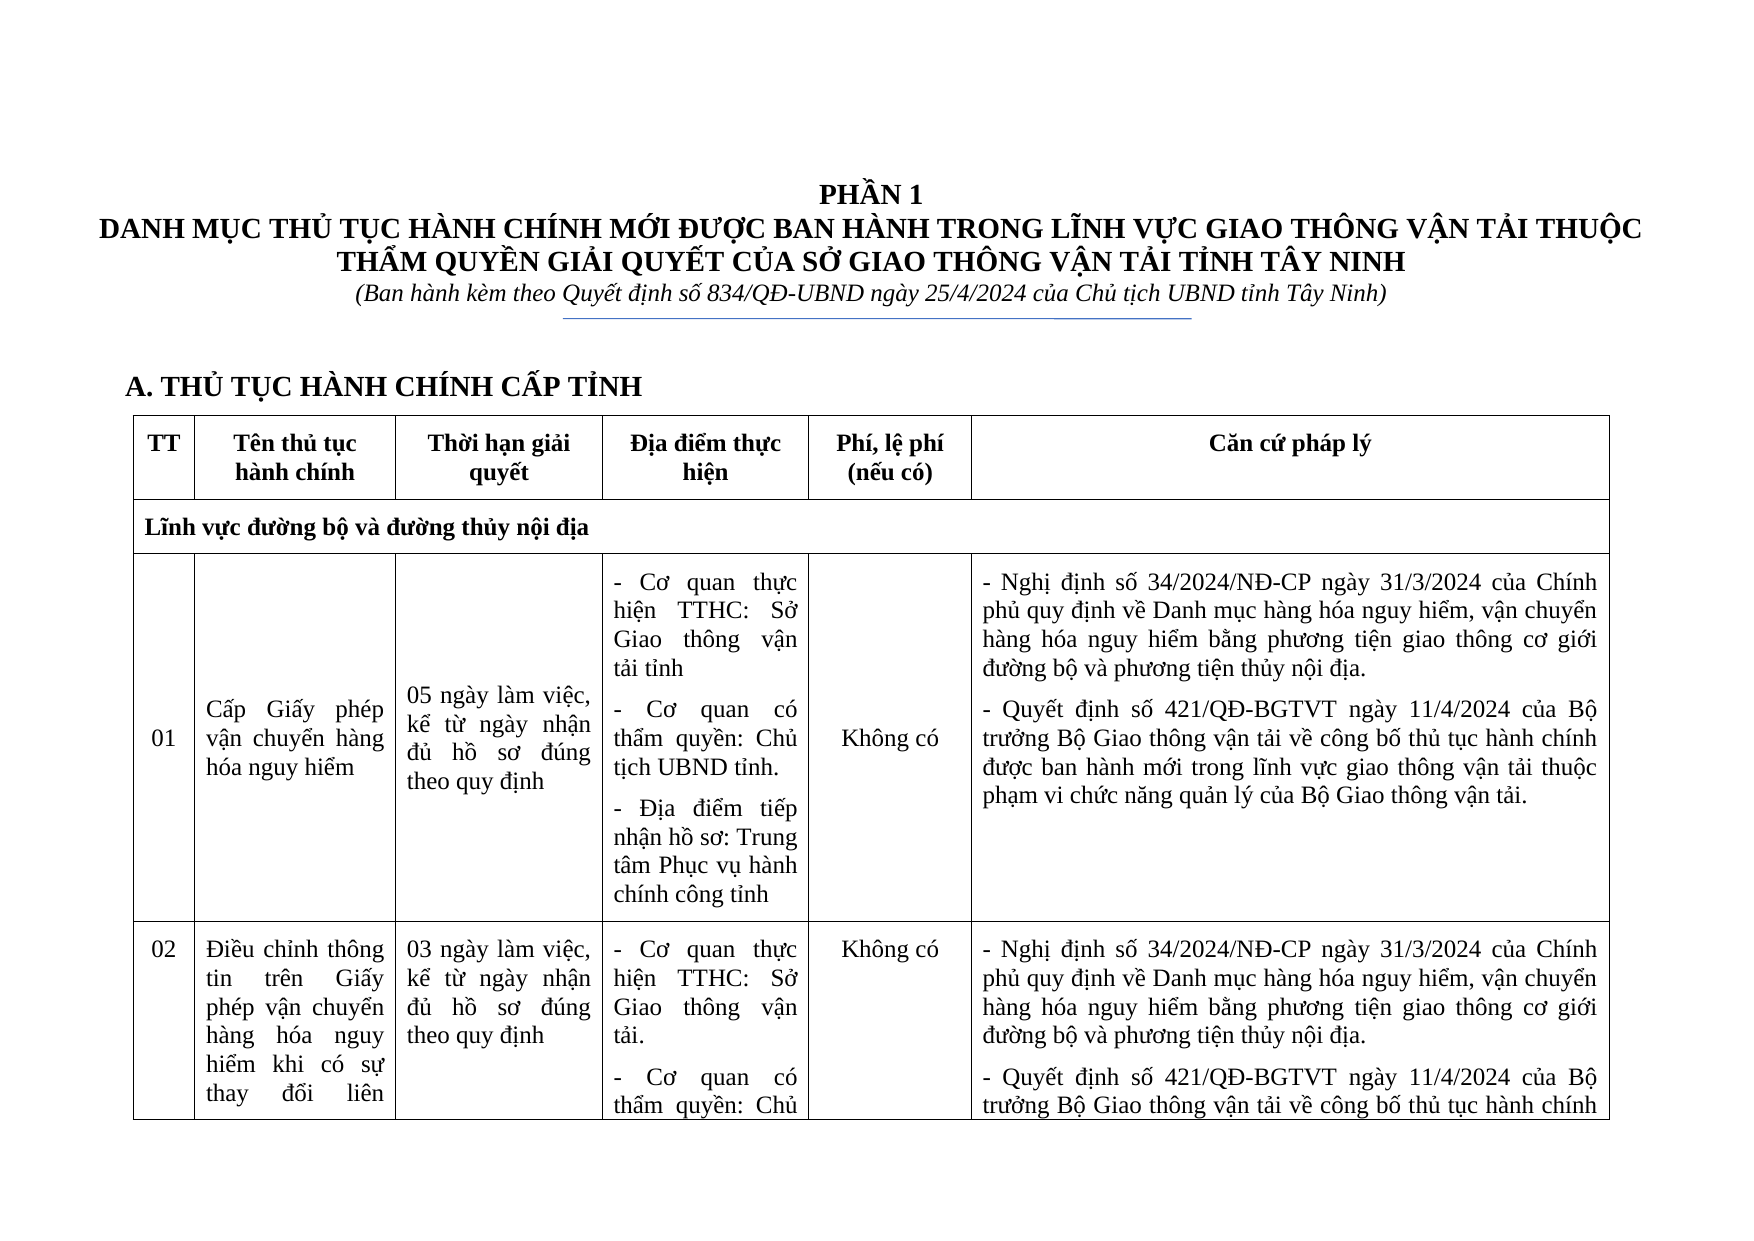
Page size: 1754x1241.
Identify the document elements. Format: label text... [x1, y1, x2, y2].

table_header Tên thủ tục hành chính [195, 416, 395, 498]
text (Ban hành kèm theo Quyết định số 834/QĐ-UBND ngày 25/4/2024 của Chủ tịch UBND tỉnh Tây Ninh) [59, 278, 1683, 307]
text PHẦN 1 [59, 177, 1683, 211]
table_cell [396, 922, 602, 1119]
table_cell 05 ngày làm việc, kể từ ngày nhận đủ hồ sơ đúng theo quy định [396, 554, 602, 921]
table_header Địa điểm thực hiện [603, 416, 808, 498]
table_cell Cấp Giấy phép vận chuyển hàng hóa nguy hiểm [195, 554, 395, 921]
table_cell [195, 922, 395, 1119]
table_cell 02 [134, 922, 194, 1119]
table_header Phí, lệ phí (nếu có) [809, 416, 971, 498]
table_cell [972, 922, 1609, 1119]
text DANH MỤC THỦ TỤC HÀNH CHÍNH MỚI ĐƯỢC BAN HÀNH TRONG LĨNH VỰC GIAO THÔNG VẬN TẢI THUỘC THẨM QUYỀN GIẢI QUYẾT CỦA SỞ GIAO THÔNG VẬN TẢI TỈNH TÂY NINH [59, 211, 1683, 278]
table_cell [603, 922, 808, 1119]
table_cell Lĩnh vực đường bộ và đường thủy nội địa [134, 500, 1609, 553]
table_cell Không có [809, 922, 971, 1119]
text A. THỦ TỤC HÀNH CHÍNH CẤP TỈNH [59, 369, 1683, 402]
table_cell - Cơ quan thực hiện TTHC: Sở Giao thông vận tải tỉnh - Cơ quan có thẩm quyền: Chủ tịch UBND tỉnh. - Địa điểm tiếp nhận hồ sơ: Trung tâm Phục vụ hành chính công tỉnh [603, 554, 808, 921]
table_cell Không có [809, 554, 971, 921]
table_header Thời hạn giải quyết [396, 416, 602, 498]
table_cell 01 [134, 554, 194, 921]
table_header Căn cứ pháp lý [972, 416, 1609, 498]
table_header TT [134, 416, 194, 498]
